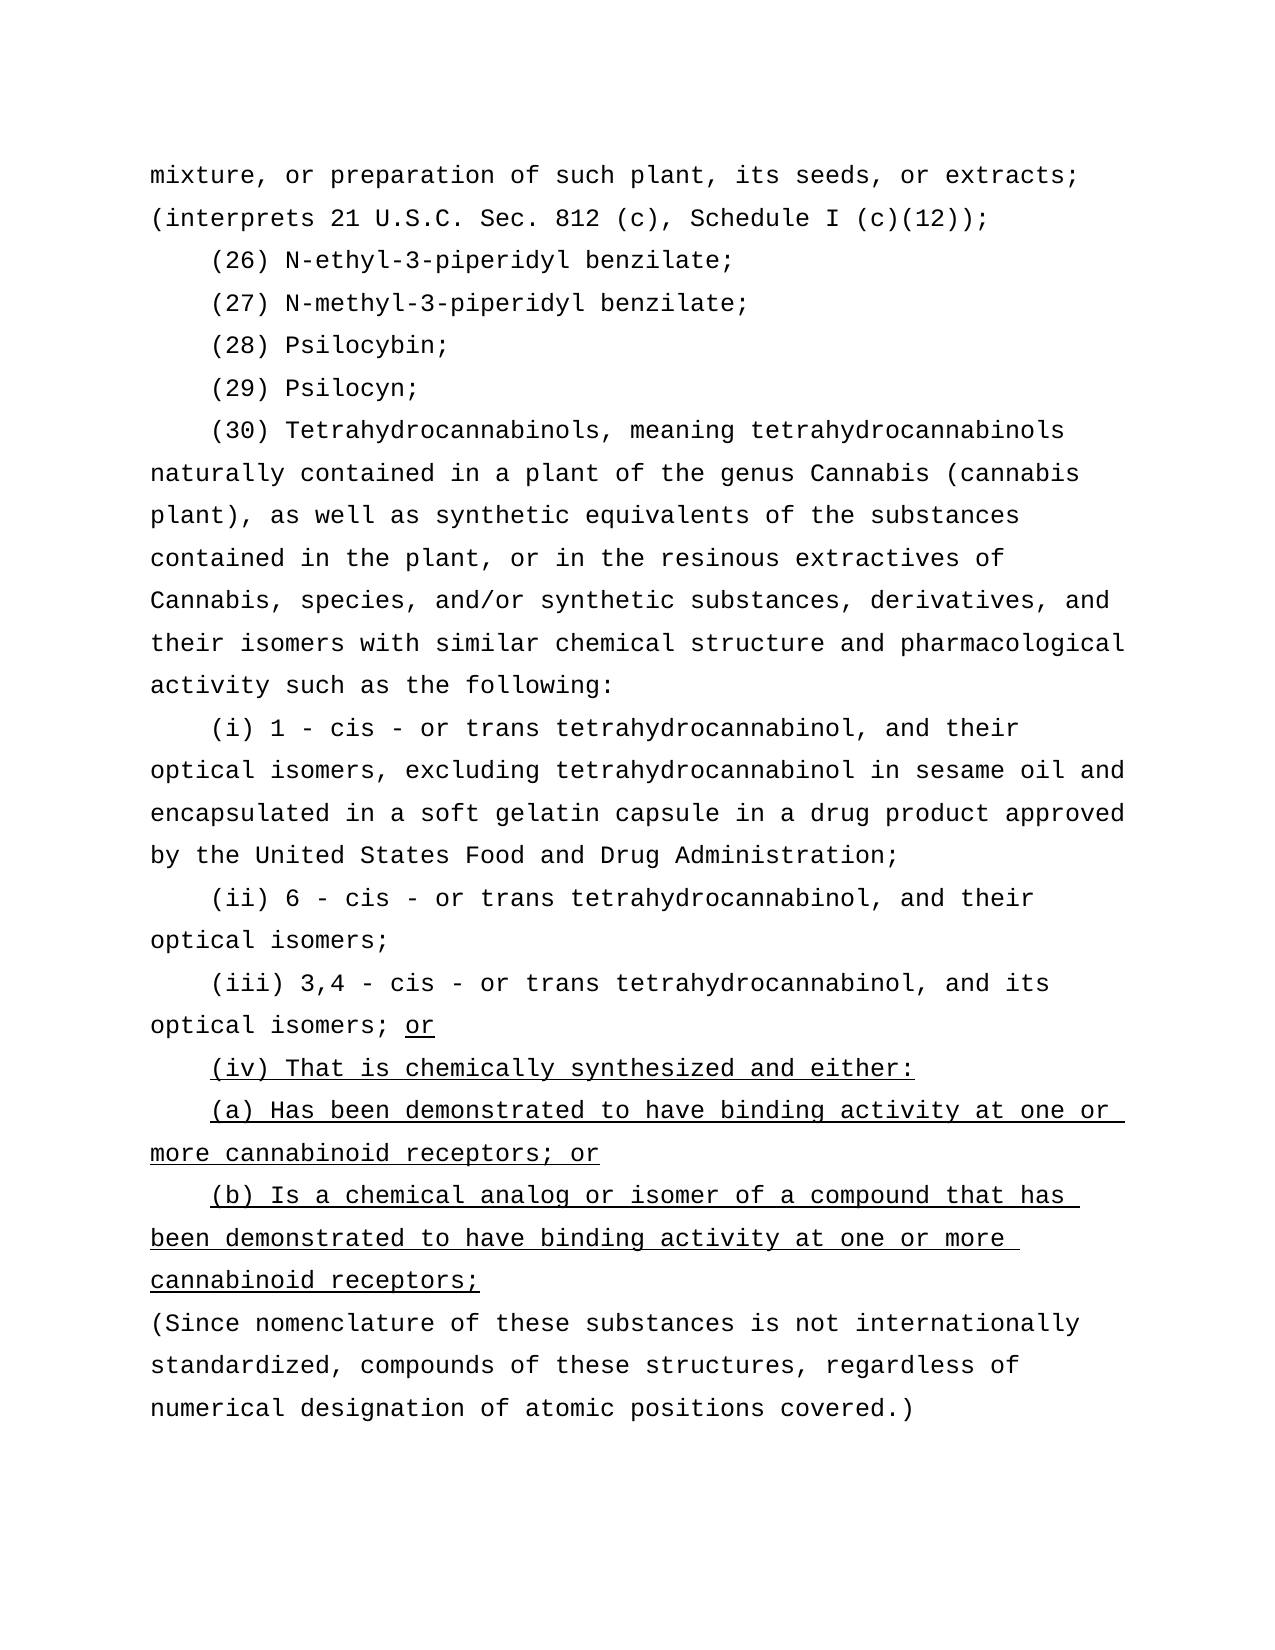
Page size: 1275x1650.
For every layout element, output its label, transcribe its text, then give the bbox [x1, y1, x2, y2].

text (iii) 3,4 - cis - or trans tetrahydrocannabinol, and its optical isomers; or [150, 957, 1125, 1042]
text (Since nomenclature of these substances is not internationally standardized, compounds of these structures, regardless of numerical designation of atomic positions covered.) [150, 1297, 1125, 1425]
text (29) Psilocyn; [150, 362, 1125, 405]
text (27) N-methyl-3-piperidyl benzilate; [150, 277, 1125, 320]
text (a) Has been demonstrated to have binding activity at one or more cannabinoid receptors; or [150, 1085, 1125, 1170]
text (30) Tetrahydrocannabinols, meaning tetrahydrocannabinols naturally contained in a plant of the genus Cannabis (cannabis plant), as well as synthetic equivalents of the substances contained in the plant, or in the resinous extractives of Cannabis, species, and/or synthetic substances, derivatives, and their isomers with similar chemical structure and pharmacological activity such as the following: [150, 405, 1125, 702]
text (28) Psilocybin; [150, 320, 1125, 362]
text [150, 150, 1125, 235]
text (iv) That is chemically synthesized and either: [150, 1042, 1125, 1085]
text (b) Is a chemical analog or isomer of a compound that has been demonstrated to have binding activity at one or more cannabinoid receptors; [150, 1170, 1125, 1297]
text (ii) 6 - cis - or trans tetrahydrocannabinol, and their optical isomers; [150, 872, 1125, 957]
text (i) 1 - cis - or trans tetrahydrocannabinol, and their optical isomers, excluding tetrahydrocannabinol in sesame oil and encapsulated in a soft gelatin capsule in a drug product approved by the United States Food and Drug Administration; [150, 702, 1125, 872]
text (26) N-ethyl-3-piperidyl benzilate; [150, 235, 1125, 277]
